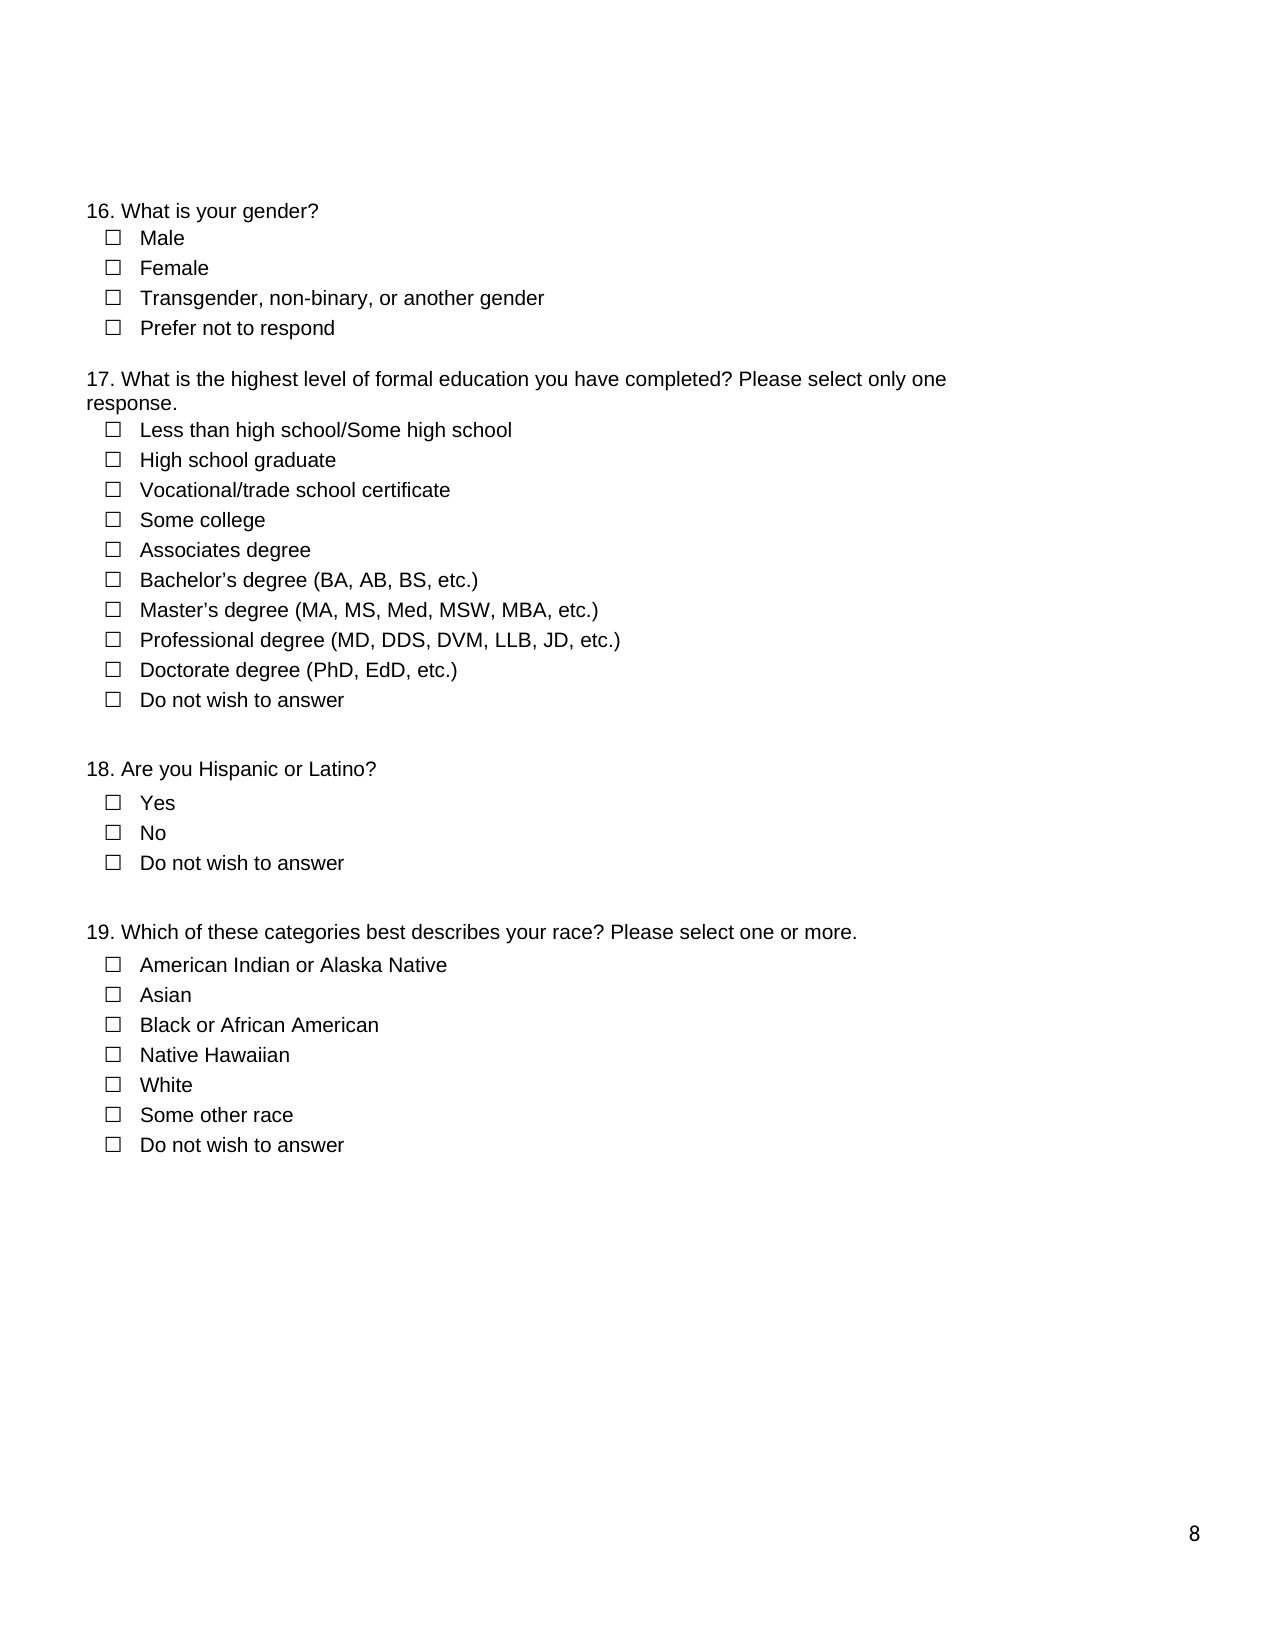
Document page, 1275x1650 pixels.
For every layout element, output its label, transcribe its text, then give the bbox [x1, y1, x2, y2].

table_cell Asian [75, 980, 1049, 1010]
table_cell Do not wish to answer [75, 685, 1049, 715]
table_cell Some other race [75, 1100, 1049, 1130]
table_cell Black or African American [75, 1010, 1049, 1040]
table_cell Native Hawaiian [75, 1040, 1049, 1070]
table_cell Yes [75, 787, 1049, 817]
table_cell No [75, 817, 1049, 847]
table_cell Less than high school/Some high school [75, 415, 1049, 445]
table_header 19. Which of these categories best describes your race? Please select one or more. [75, 920, 1049, 950]
table_cell White [75, 1070, 1049, 1100]
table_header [75, 103, 1049, 223]
table_cell Prefer not to respond [75, 313, 1049, 343]
table_cell Bachelor’s degree (BA, AB, BS, etc.) [75, 565, 1049, 595]
table_cell Vocational/trade school certificate [75, 475, 1049, 505]
table_cell Female [75, 253, 1049, 283]
table_cell Do not wish to answer [75, 847, 1049, 877]
table_cell Doctorate degree (PhD, EdD, etc.) [75, 655, 1049, 685]
table_cell Do not wish to answer [75, 1130, 1049, 1160]
table_cell Some college [75, 505, 1049, 535]
table_header 18. Are you Hispanic or Latino? [75, 757, 1049, 787]
table_cell High school graduate [75, 445, 1049, 475]
table_cell Master’s degree (MA, MS, Med, MSW, MBA, etc.) [75, 595, 1049, 625]
table_cell Male [75, 223, 1049, 253]
table_cell Transgender, non-binary, or another gender [75, 283, 1049, 313]
table_cell 17. What is the highest level of formal education you have completed? Please select only one response. [75, 343, 1049, 415]
table_cell Associates degree [75, 535, 1049, 565]
table_cell Professional degree (MD, DDS, DVM, LLB, JD, etc.) [75, 625, 1049, 655]
table_cell American Indian or Alaska Native [75, 950, 1049, 980]
